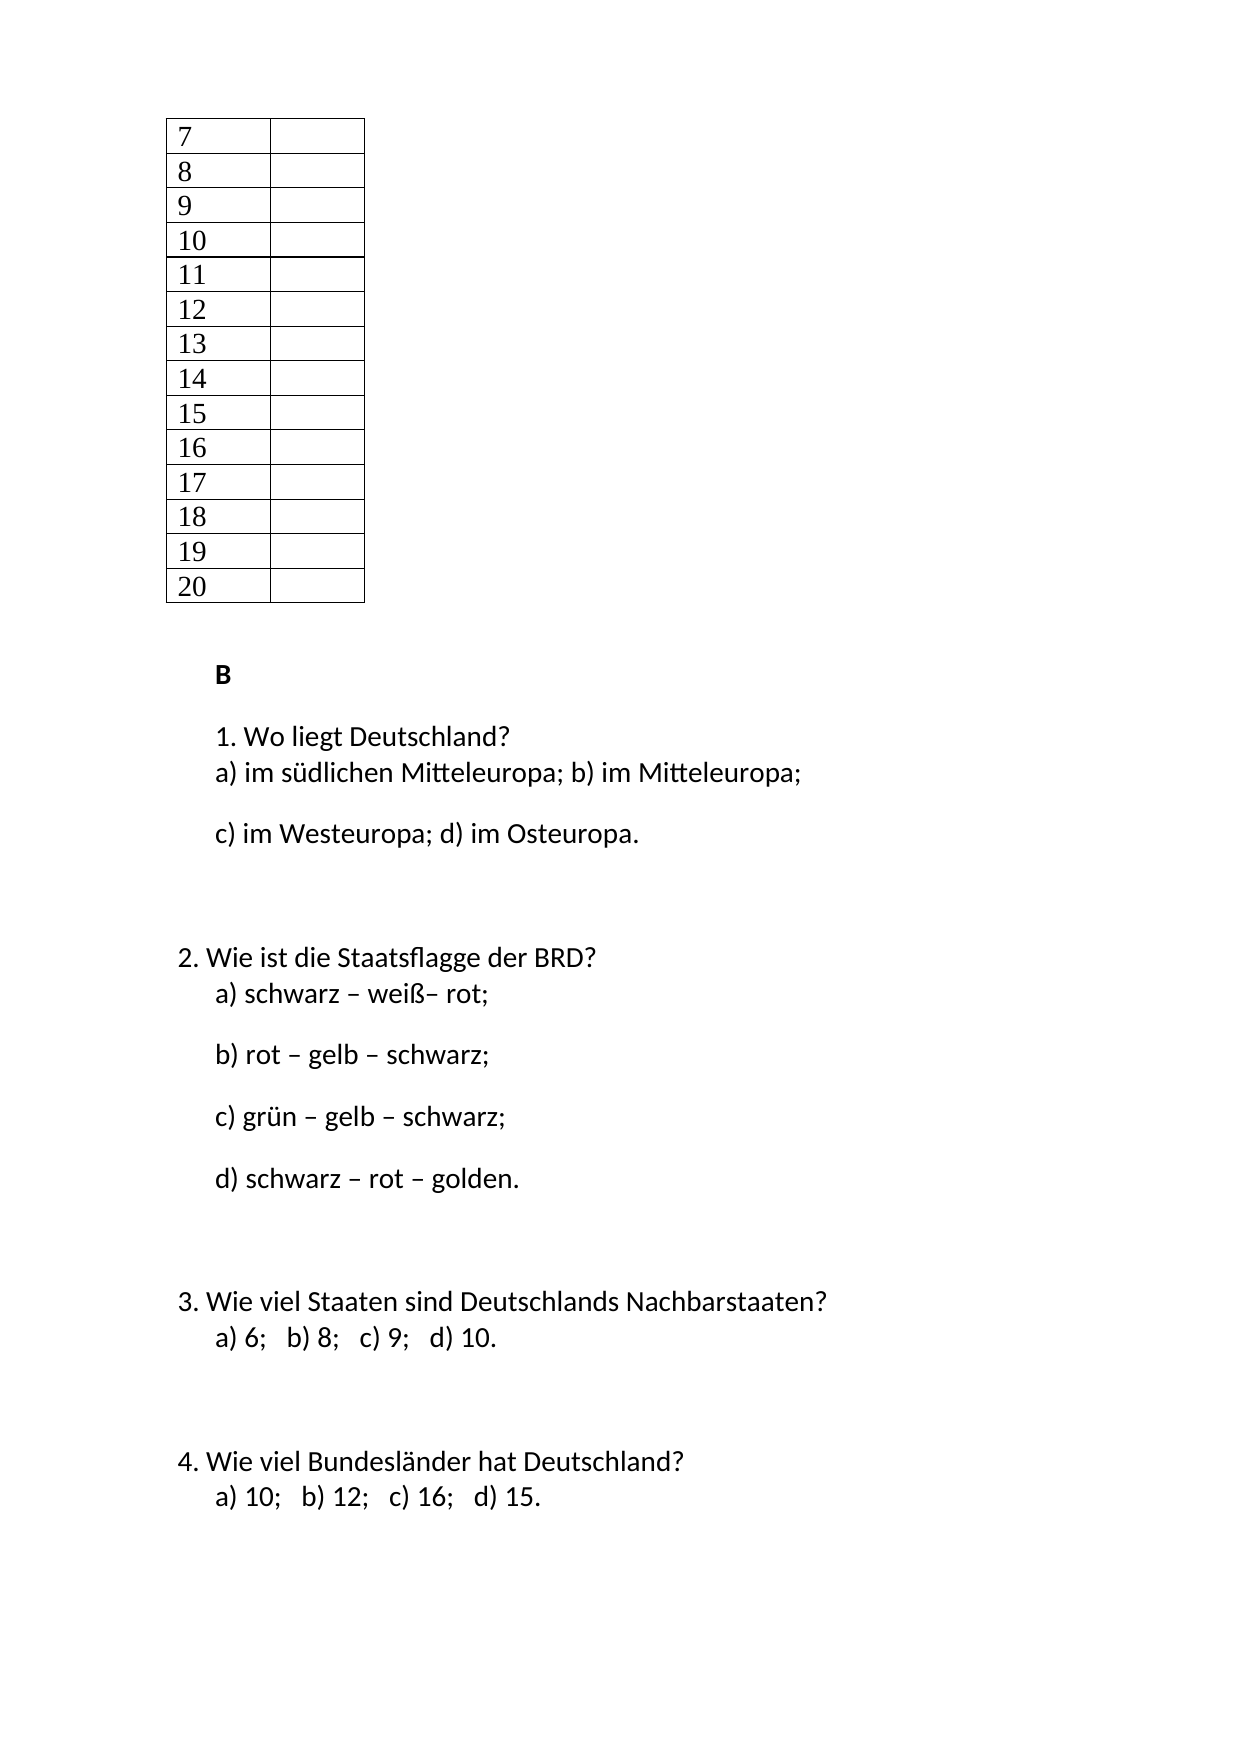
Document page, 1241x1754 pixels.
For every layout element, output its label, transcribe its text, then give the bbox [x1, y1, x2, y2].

table_cell 18 [167, 500, 270, 533]
table_cell [271, 223, 364, 256]
table_cell [271, 396, 364, 429]
table_cell [271, 361, 364, 395]
table_cell 9 [167, 188, 270, 222]
table_cell 14 [167, 361, 270, 395]
table_cell 11 [167, 258, 270, 291]
table_cell [271, 534, 364, 568]
table_cell 15 [167, 396, 270, 429]
table_cell [271, 327, 364, 360]
text b) rot – gelb – schwarz; [215, 1036, 1152, 1072]
table_cell [271, 500, 364, 533]
text 1. Wo liegt Deutschland? [215, 718, 1152, 754]
table_cell 12 [167, 292, 270, 326]
table_cell 8 [167, 154, 270, 187]
table_cell [271, 188, 364, 222]
text c) grün – gelb – schwarz; [215, 1098, 1152, 1134]
table_cell [271, 430, 364, 464]
text d) schwarz – rot – golden. [215, 1160, 1152, 1196]
table_cell 20 [167, 569, 270, 602]
text 2. Wie ist die Staatsflagge der BRD? [177, 939, 1152, 975]
text a) schwarz – weiß– rot; [215, 975, 1152, 1010]
table_cell [271, 154, 364, 187]
table_cell 19 [167, 534, 270, 568]
text a) im südlichen Mitteleuropa; b) im Mitteleuropa; [215, 754, 1152, 789]
text 4. Wie viel Bundesländer hat Deutschland? [177, 1443, 1152, 1478]
text c) im Westeuropa; d) im Osteuropa. [215, 816, 1152, 851]
table_cell [271, 569, 364, 602]
table_cell [271, 465, 364, 498]
text B [215, 656, 1152, 692]
table_cell 16 [167, 430, 270, 464]
table_cell [271, 258, 364, 291]
table_cell 10 [167, 223, 270, 256]
table_cell 7 [167, 119, 270, 153]
table_cell 17 [167, 465, 270, 498]
text a) 6; b) 8; c) 9; d) 10. [215, 1319, 1152, 1355]
text 3. Wie viel Staaten sind Deutschlands Nachbarstaaten? [177, 1283, 1152, 1319]
table_cell 13 [167, 327, 270, 360]
text a) 10; b) 12; c) 16; d) 15. [215, 1478, 1152, 1514]
table_cell [271, 292, 364, 326]
table_cell [271, 119, 364, 153]
